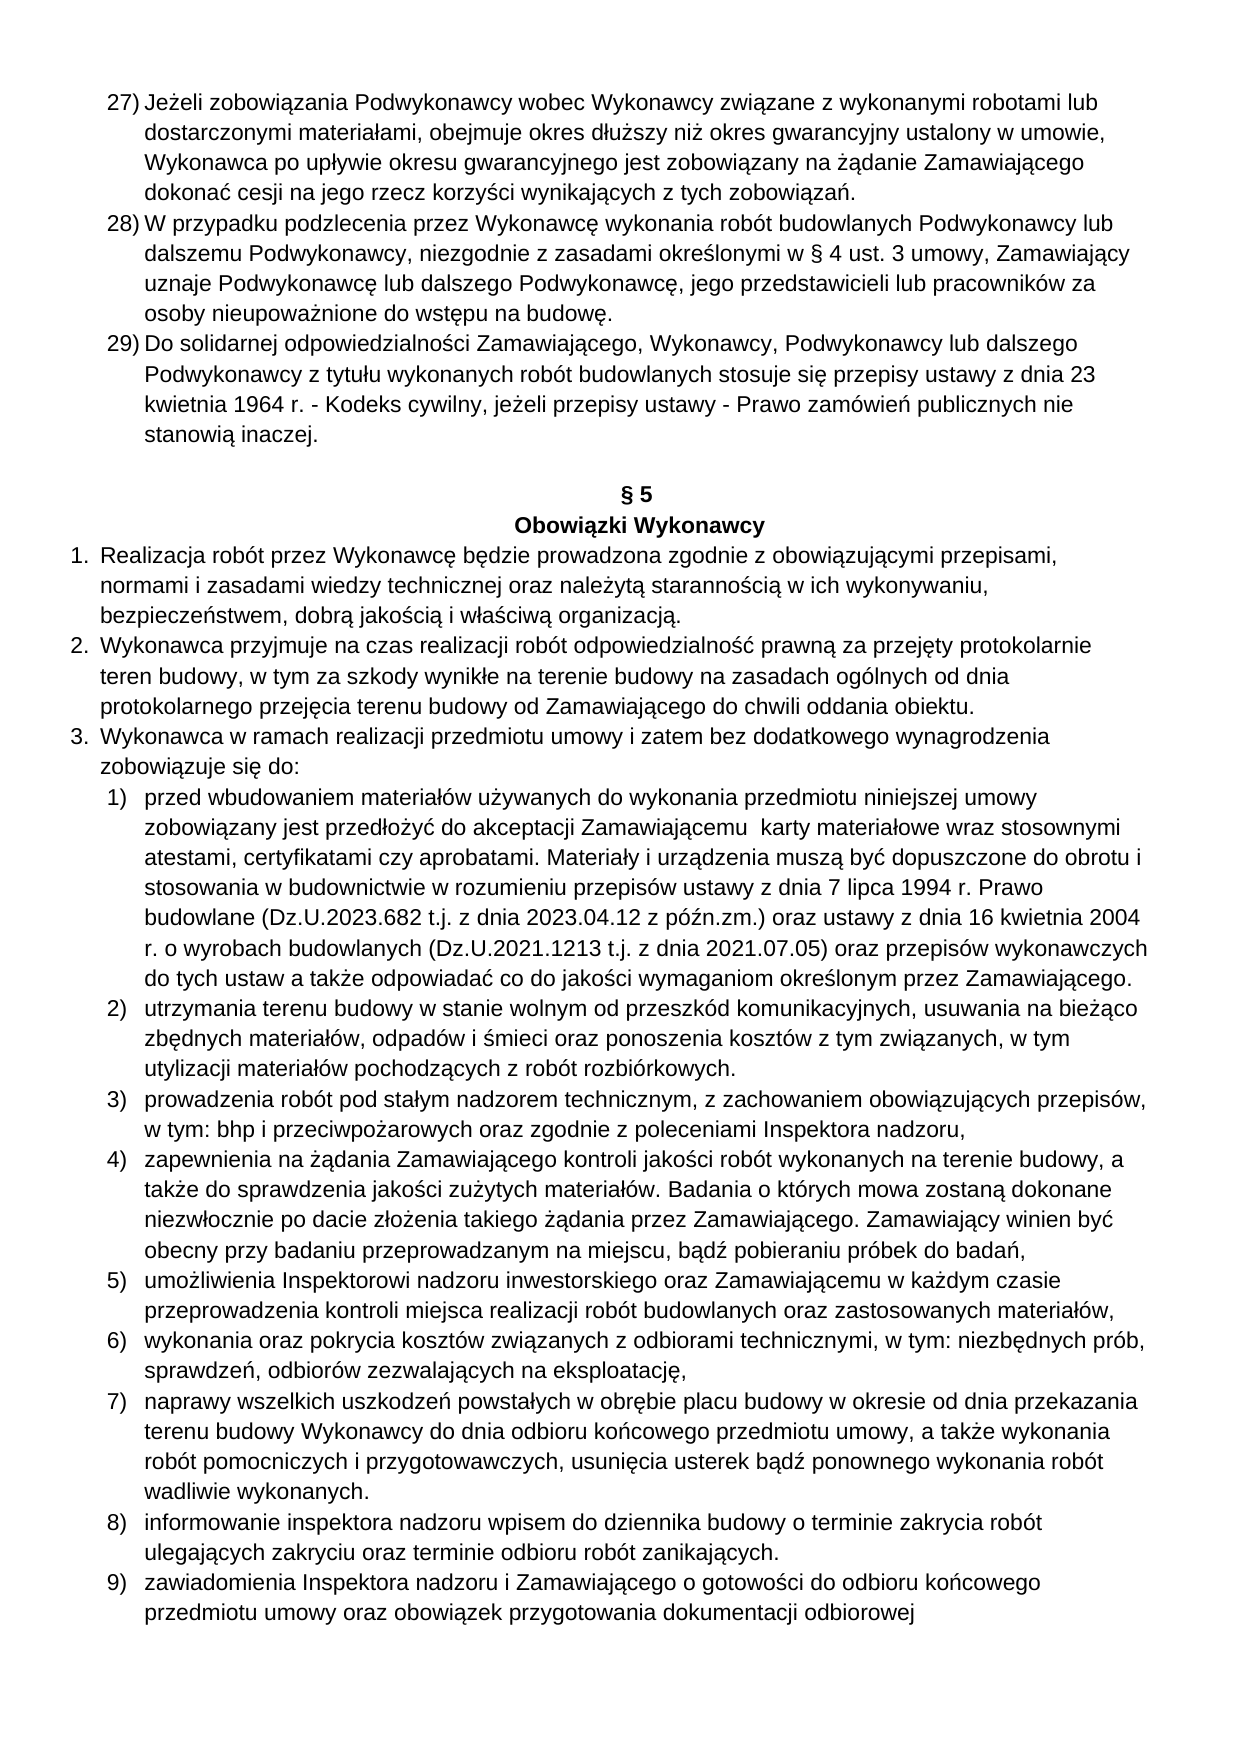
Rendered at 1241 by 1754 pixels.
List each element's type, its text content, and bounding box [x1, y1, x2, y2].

list Wykonawca w ramach realizacji przedmiotu umowy i zatem bez dodatkowego wynagrodzenia zobowiązuje się do: [70, 723, 1150, 779]
list prowadzenia robót pod stałym nadzorem technicznym, z zachowaniem obowiązujących przepisów, w tym: bhp i przeciwpożarowych oraz zgodnie z poleceniami Inspektora nadzoru, [107, 1086, 1150, 1142]
text § 5 Obowiązki Wykonawcy [129, 481, 1150, 538]
list utrzymania terenu budowy w stanie wolnym od przeszkód komunikacyjnych, usuwania na bieżąco zbędnych materiałów, odpadów i śmieci oraz ponoszenia kosztów z tym związanych, w tym utylizacji materiałów pochodzących z robót rozbiórkowych. [107, 995, 1150, 1082]
list Realizacja robót przez Wykonawcę będzie prowadzona zgodnie z obowiązującymi przepisami, normami i zasadami wiedzy technicznej oraz należytą starannością w ich wykonywaniu, bezpieczeństwem, dobrą jakością i właściwą organizacją. [70, 542, 1150, 628]
list informowanie inspektora nadzoru wpisem do dziennika budowy o terminie zakrycia robót ulegających zakryciu oraz terminie odbioru robót zanikających. [107, 1508, 1150, 1565]
list Jeżeli zobowiązania Podwykonawcy wobec Wykonawcy związane z wykonanymi robotami lub dostarczonymi materiałami, obejmuje okres dłuższy niż okres gwarancyjny ustalony w umowie, Wykonawca po upływie okresu gwarancyjnego jest zobowiązany na żądanie Zamawiającego dokonać cesji na jego rzecz korzyści wynikających z tych zobowiązań. [107, 89, 1150, 206]
list zapewnienia na żądania Zamawiającego kontroli jakości robót wykonanych na terenie budowy, a także do sprawdzenia jakości zużytych materiałów. Badania o których mowa zostaną dokonane niezwłocznie po dacie złożenia takiego żądania przez Zamawiającego. Zamawiający winien być obecny przy badaniu przeprowadzanym na miejscu, bądź pobieraniu próbek do badań, [107, 1146, 1150, 1263]
list Wykonawca przyjmuje na czas realizacji robót odpowiedzialność prawną za przejęty protokolarnie teren budowy, w tym za szkody wynikłe na terenie budowy na zasadach ogólnych od dnia protokolarnego przejęcia terenu budowy od Zamawiającego do chwili oddania obiektu. [70, 632, 1150, 719]
list naprawy wszelkich uszkodzeń powstałych w obrębie placu budowy w okresie od dnia przekazania terenu budowy Wykonawcy do dnia odbioru końcowego przedmiotu umowy, a także wykonania robót pomocniczych i przygotowawczych, usunięcia usterek bądź ponownego wykonania robót wadliwie wykonanych. [107, 1388, 1150, 1504]
list zawiadomienia Inspektora nadzoru i Zamawiającego o gotowości do odbioru końcowego przedmiotu umowy oraz obowiązek przygotowania dokumentacji odbiorowej [107, 1569, 1150, 1625]
list umożliwienia Inspektorowi nadzoru inwestorskiego oraz Zamawiającemu w każdym czasie przeprowadzenia kontroli miejsca realizacji robót budowlanych oraz zastosowanych materiałów, [107, 1267, 1150, 1323]
list wykonania oraz pokrycia kosztów związanych z odbiorami technicznymi, w tym: niezbędnych prób, sprawdzeń, odbiorów zezwalających na eksploatację, [107, 1327, 1150, 1384]
list W przypadku podzlecenia przez Wykonawcę wykonania robót budowlanych Podwykonawcy lub dalszemu Podwykonawcy, niezgodnie z zasadami określonymi w § 4 ust. 3 umowy, Zamawiający uznaje Podwykonawcę lub dalszego Podwykonawcę, jego przedstawicieli lub pracowników za osoby nieupoważnione do wstępu na budowę. [107, 209, 1150, 326]
list przed wbudowaniem materiałów używanych do wykonania przedmiotu niniejszej umowy zobowiązany jest przedłożyć do akceptacji Zamawiającemu karty materiałowe wraz stosownymi atestami, certyfikatami czy aprobatami. Materiały i urządzenia muszą być dopuszczone do obrotu i stosowania w budownictwie w rozumieniu przepisów ustawy z dnia 7 lipca 1994 r. Prawo budowlane (Dz.U.2023.682 t.j. z dnia 2023.04.12 z późn.zm.) oraz ustawy z dnia 16 kwietnia 2004 r. o wyrobach budowlanych (Dz.U.2021.1213 t.j. z dnia 2021.07.05) oraz przepisów wykonawczych do tych ustaw a także odpowiadać co do jakości wymaganiom określonym przez Zamawiającego. [107, 783, 1150, 991]
list Do solidarnej odpowiedzialności Zamawiającego, Wykonawcy, Podwykonawcy lub dalszego Podwykonawcy z tytułu wykonanych robót budowlanych stosuje się przepisy ustawy z dnia 23 kwietnia 1964 r. - Kodeks cywilny, jeżeli przepisy ustawy - Prawo zamówień publicznych nie stanowią inaczej. [107, 330, 1150, 447]
